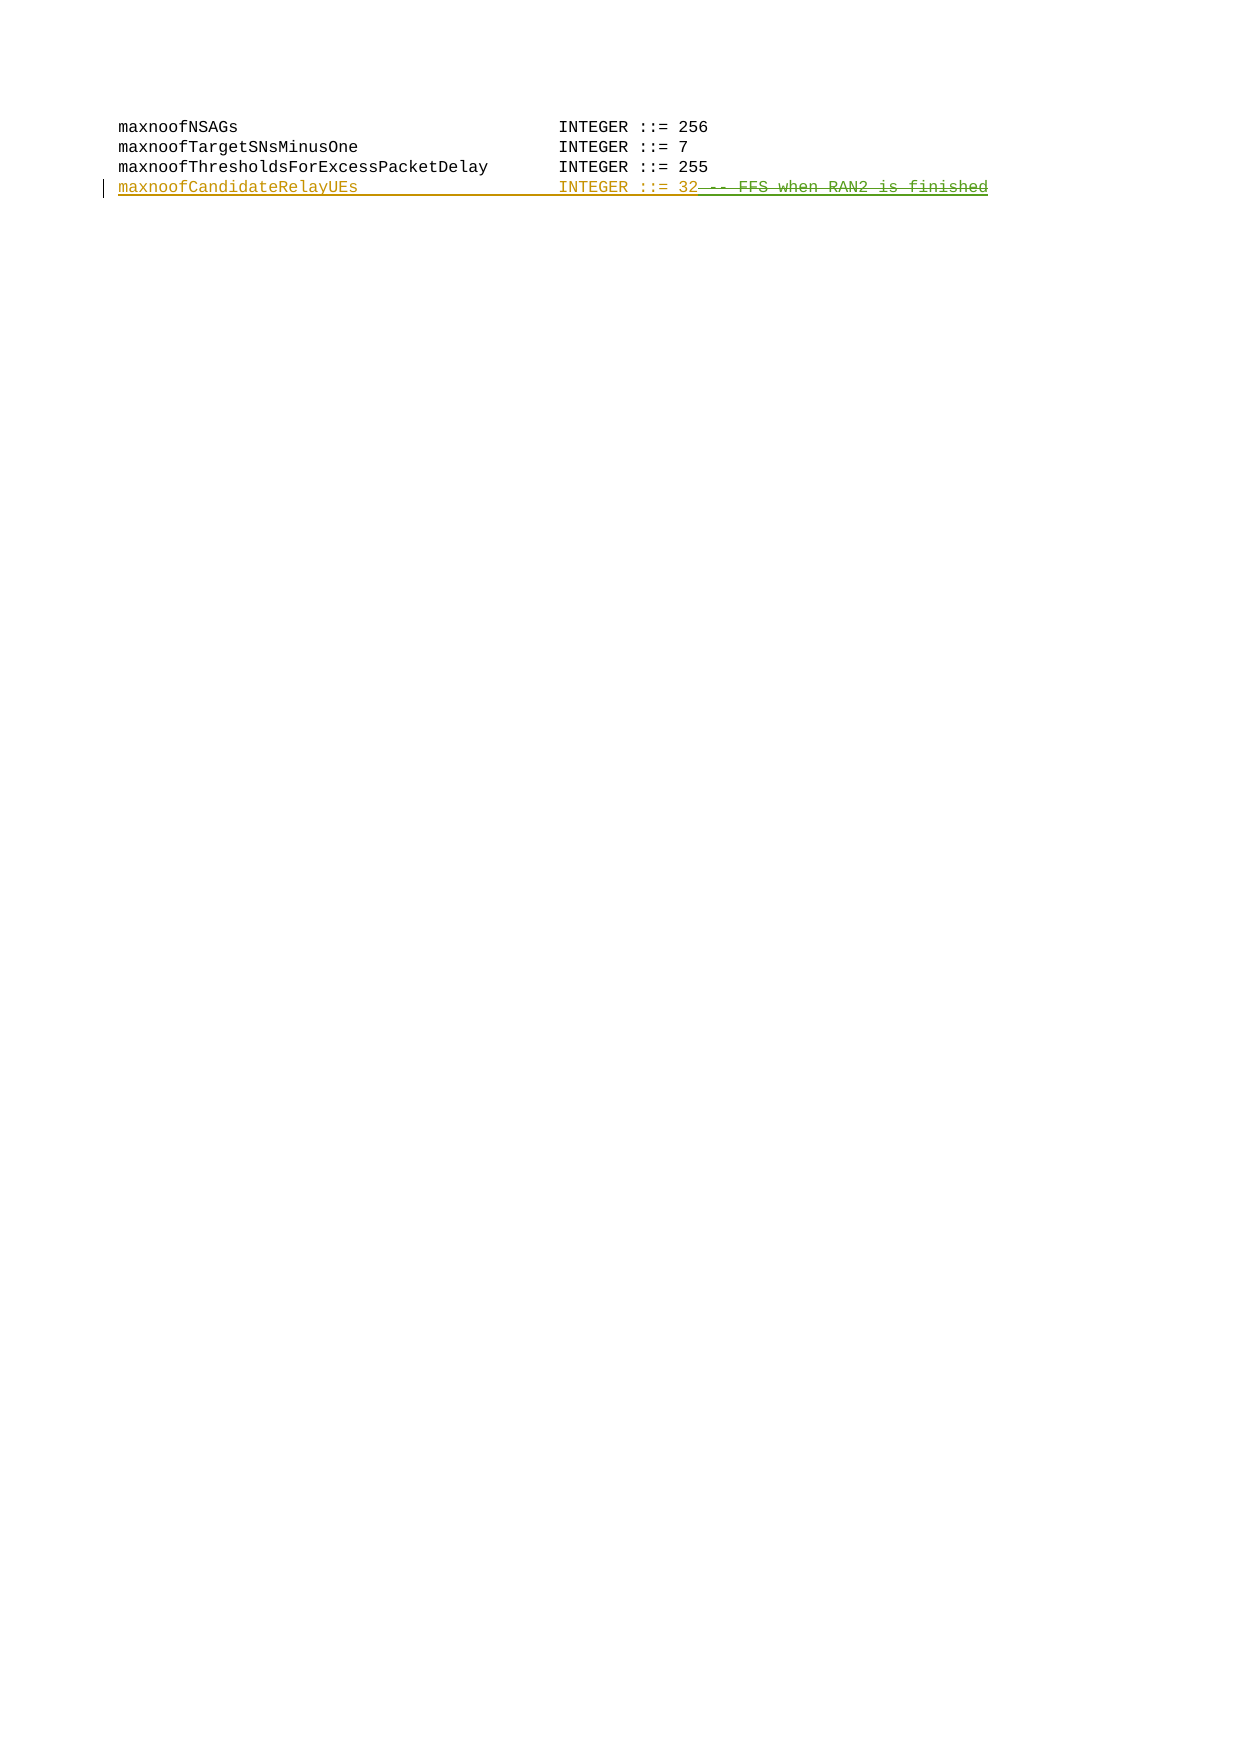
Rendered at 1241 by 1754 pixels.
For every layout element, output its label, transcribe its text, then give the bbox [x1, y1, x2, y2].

text maxnoofTargetSNsMinusOne INTEGER ::= 7 [118, 138, 1122, 157]
text maxnoofNSAGs INTEGER ::= 256 [118, 118, 1122, 137]
text maxnoofThresholdsForExcessPacketDelay INTEGER ::= 255 [118, 159, 1122, 178]
